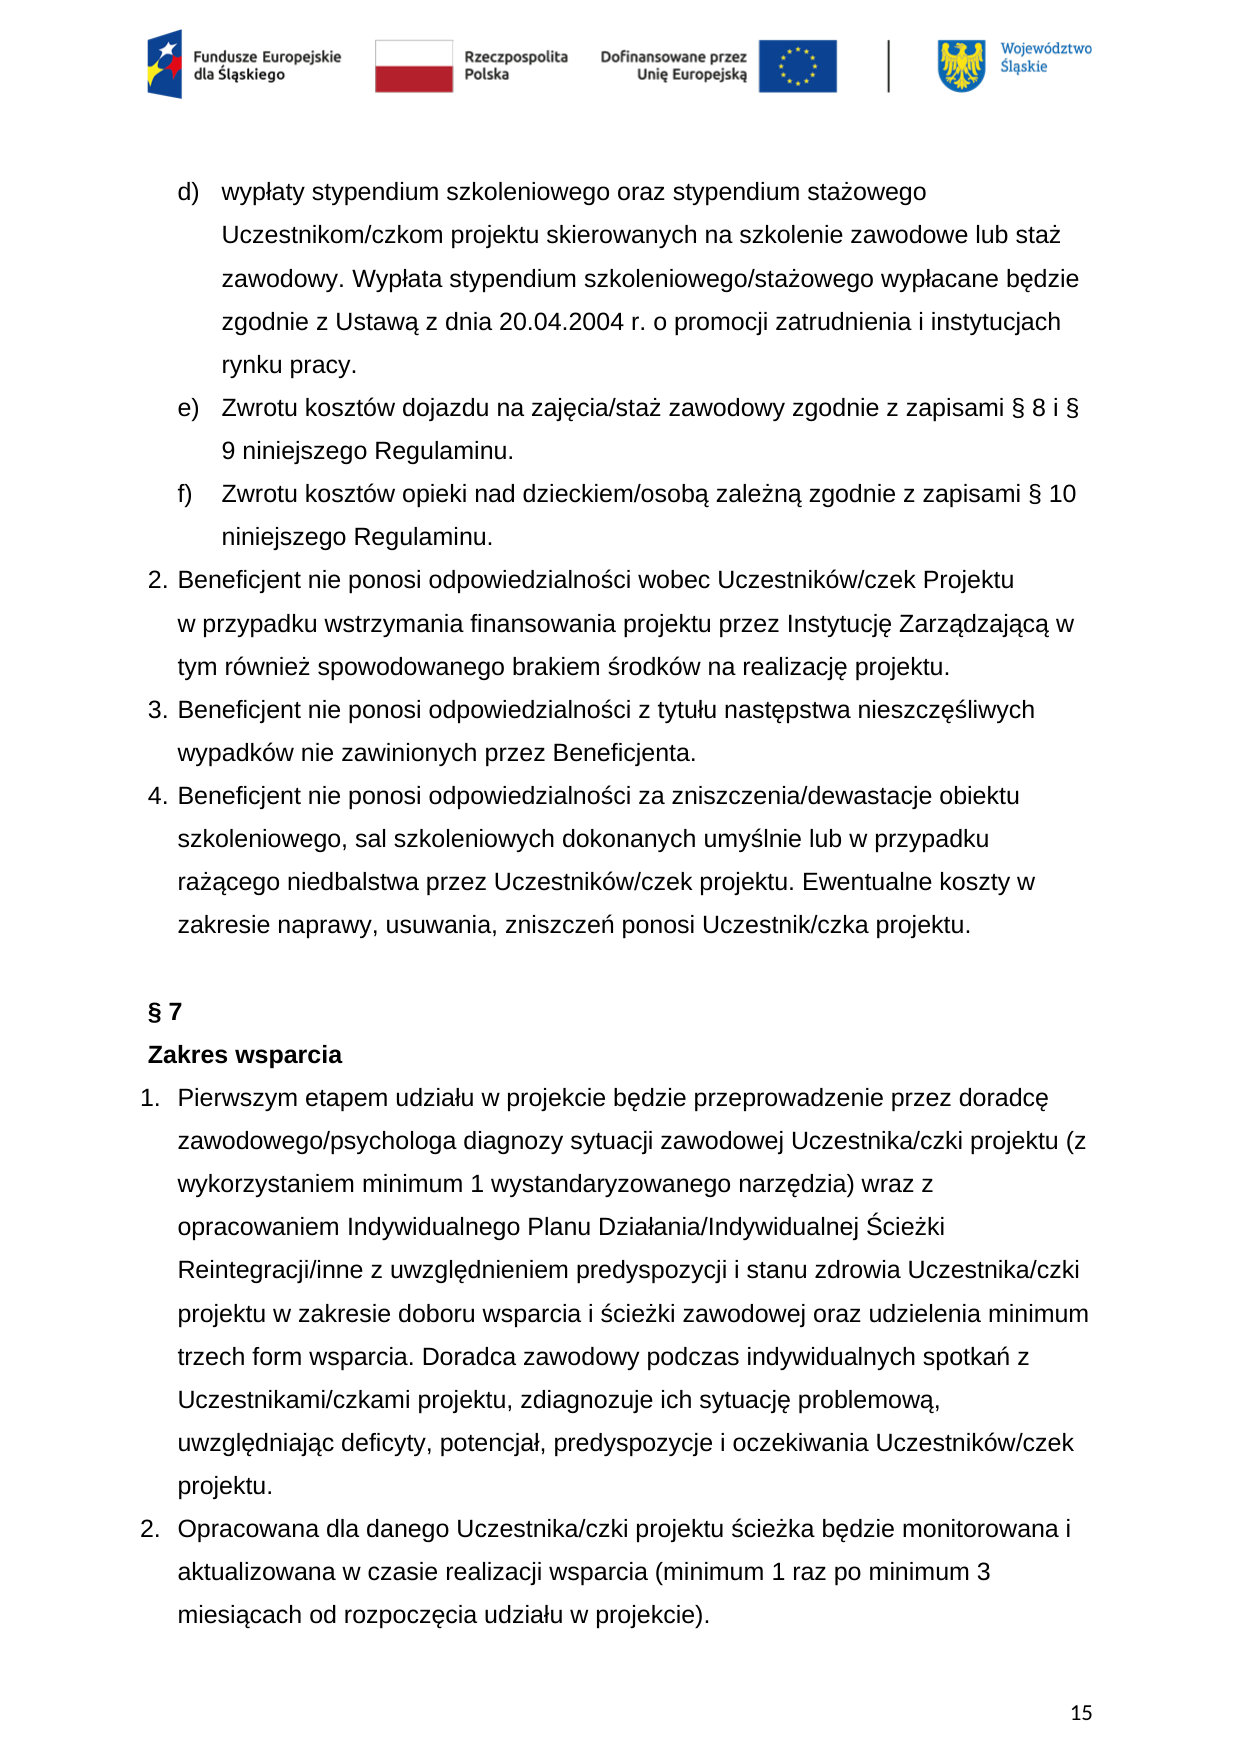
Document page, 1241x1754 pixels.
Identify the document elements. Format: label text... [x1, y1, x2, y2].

text Zakres wsparcia [148, 1040, 1093, 1068]
list Pierwszym etapem udziału w projekcie będzie przeprowadzenie przez doradcę zawodowego/psychologa diagnozy sytuacji zawodowej Uczestnika/czki projektu (z wykorzystaniem minimum 1 wystandaryzowanego narzędzia) wraz z opracowaniem Indywidualnego Planu Działania/Indywidualnej Ścieżki Reintegracji/inne z uwzględnieniem predyspozycji i stanu zdrowia Uczestnika/czki projektu w zakresie doboru wsparcia i ścieżki zawodowej oraz udzielenia minimum trzech form wsparcia. Doradca zawodowy podczas indywidualnych spotkań z Uczestnikami/czkami projektu, zdiagnozuje ich sytuację problemową, uwzględniając deficyty, potencjał, predyspozycje i oczekiwania Uczestników/czek projektu. [140, 1083, 1093, 1500]
picture [147, 29, 1092, 99]
list Beneficjent nie ponosi odpowiedzialności wobec Uczestników/czek Projektu w przypadku wstrzymania finansowania projektu przez Instytucję Zarządzającą w tym również spowodowanego brakiem środków na realizację projektu. [148, 565, 1093, 680]
text § 7 [148, 997, 1093, 1025]
list Beneficjent nie ponosi odpowiedzialności za zniszczenia/dewastacje obiektu szkoleniowego, sal szkoleniowych dokonanych umyślnie lub w przypadku rażącego niedbalstwa przez Uczestników/czek projektu. Ewentualne koszty w zakresie naprawy, usuwania, zniszczeń ponosi Uczestnik/czka projektu. [148, 781, 1093, 939]
list Opracowana dla danego Uczestnika/czki projektu ścieżka będzie monitorowana i aktualizowana w czasie realizacji wsparcia (minimum 1 raz po minimum 3 miesiącach od rozpoczęcia udziału w projekcie). [140, 1514, 1093, 1629]
list Beneficjent nie ponosi odpowiedzialności z tytułu następstwa nieszczęśliwych wypadków nie zawinionych przez Beneficjenta. [148, 695, 1093, 767]
list Zwrotu kosztów opieki nad dzieckiem/osobą zależną zgodnie z zapisami § 10 niniejszego Regulaminu. [177, 479, 1093, 551]
list Zwrotu kosztów dojazdu na zajęcia/staż zawodowy zgodnie z zapisami § 8 i § 9 niniejszego Regulaminu. [177, 393, 1093, 465]
list wypłaty stypendium szkoleniowego oraz stypendium stażowego Uczestnikom/czkom projektu skierowanych na szkolenie zawodowe lub staż zawodowy. Wypłata stypendium szkoleniowego/stażowego wypłacane będzie zgodnie z Ustawą z dnia 20.04.2004 r. o promocji zatrudnienia i instytucjach rynku pracy. [177, 177, 1093, 378]
